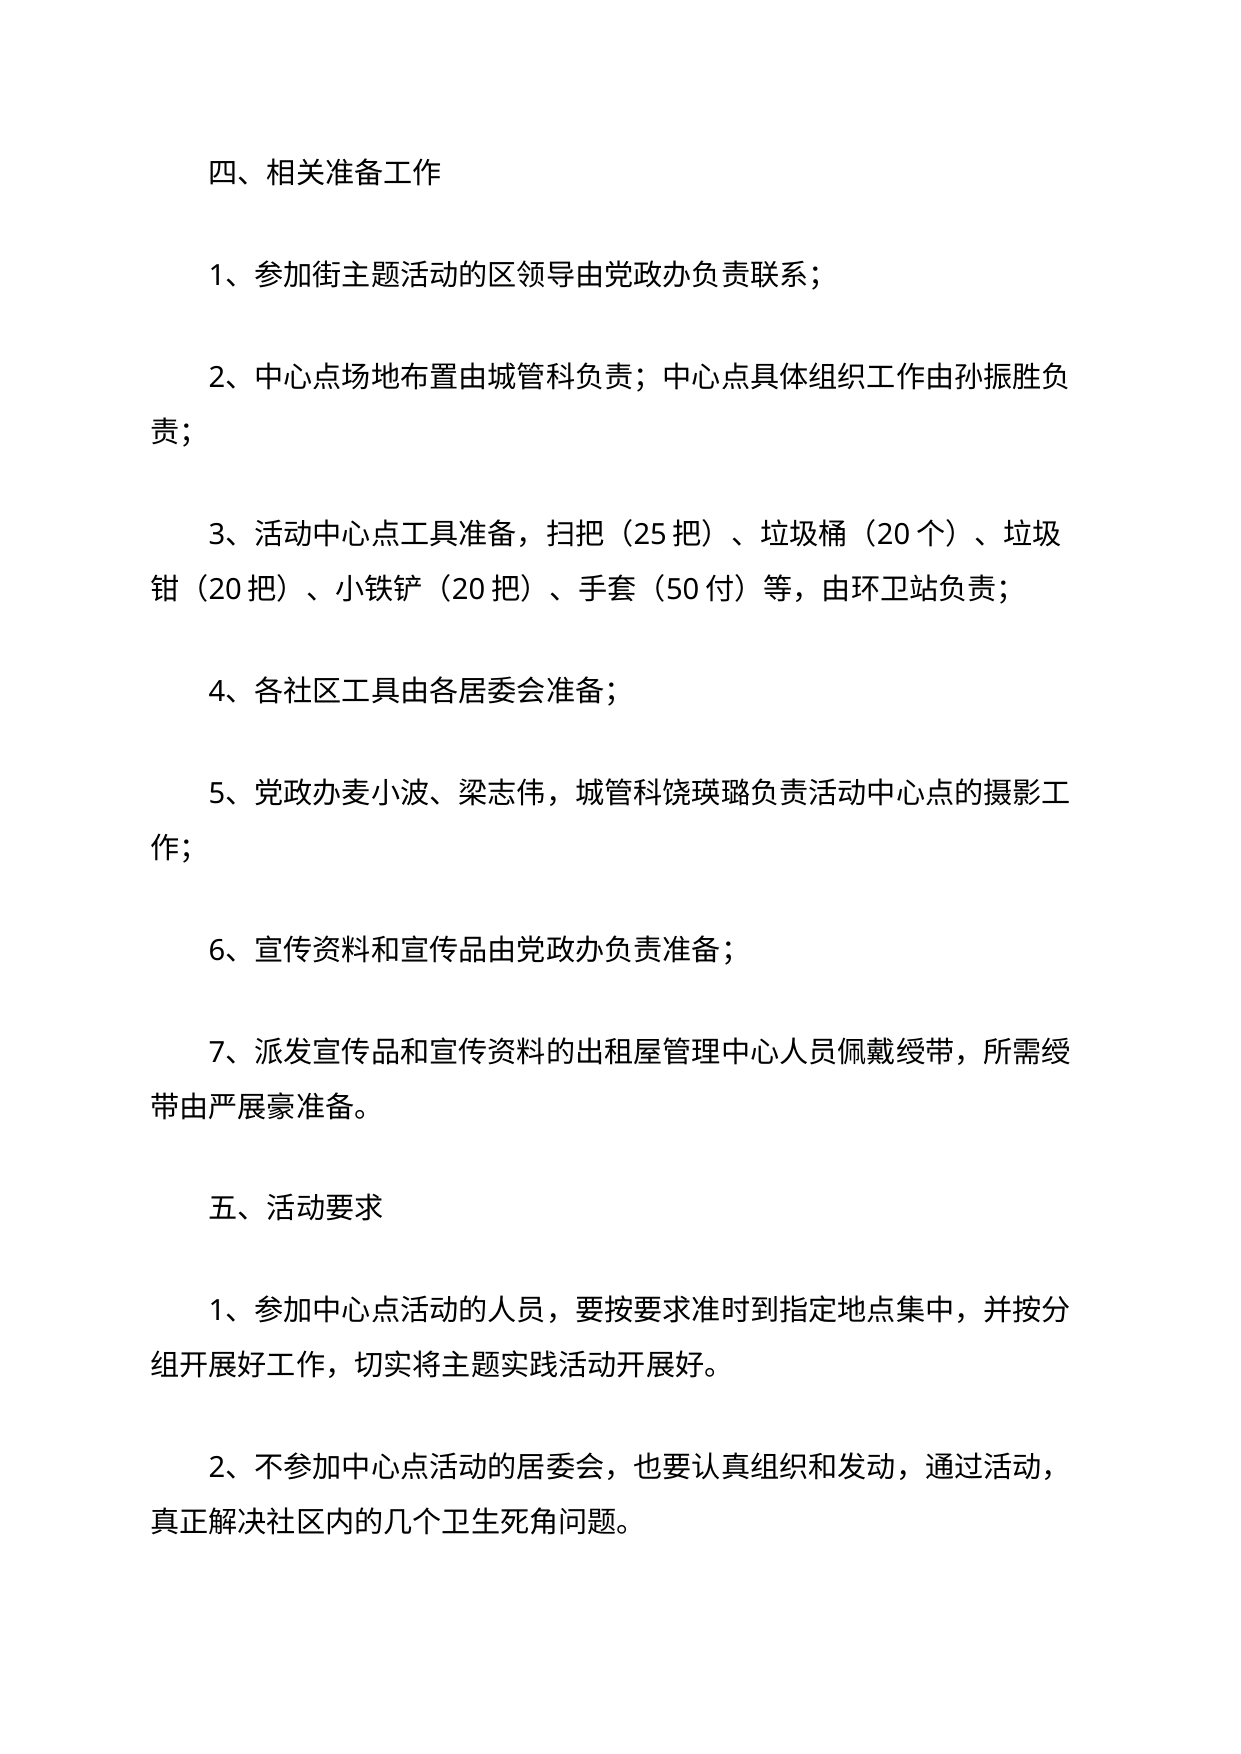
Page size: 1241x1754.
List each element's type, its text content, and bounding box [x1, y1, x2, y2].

text 五、活动要求 [150, 1185, 1090, 1227]
text 1、参加街主题活动的区领导由党政办负责联系； [150, 252, 1090, 294]
text 7、派发宣传品和宣传资料的出租屋管理中心人员佩戴绶带，所需绶带由严展豪准备。 [150, 1028, 1090, 1126]
text 5、党政办麦小波、梁志伟，城管科饶瑛璐负责活动中心点的摄影工作； [150, 769, 1090, 867]
text 四、相关准备工作 [150, 150, 1090, 192]
text 4、各社区工具由各居委会准备； [150, 667, 1090, 710]
text 2、中心点场地布置由城管科负责；中心点具体组织工作由孙振胜负责； [150, 354, 1090, 451]
text 3、活动中心点工具准备，扫把（25把）、垃圾桶（20个）、垃圾钳（20把）、小铁铲（20把）、手套（50付）等，由环卫站负责； [150, 511, 1090, 608]
text 1、参加中心点活动的人员，要按要求准时到指定地点集中，并按分组开展好工作，切实将主题实践活动开展好。 [150, 1287, 1090, 1384]
text 6、宣传资料和宣传品由党政办负责准备； [150, 926, 1090, 969]
text 2、不参加中心点活动的居委会，也要认真组织和发动，通过活动，真正解决社区内的几个卫生死角问题。 [150, 1443, 1090, 1541]
